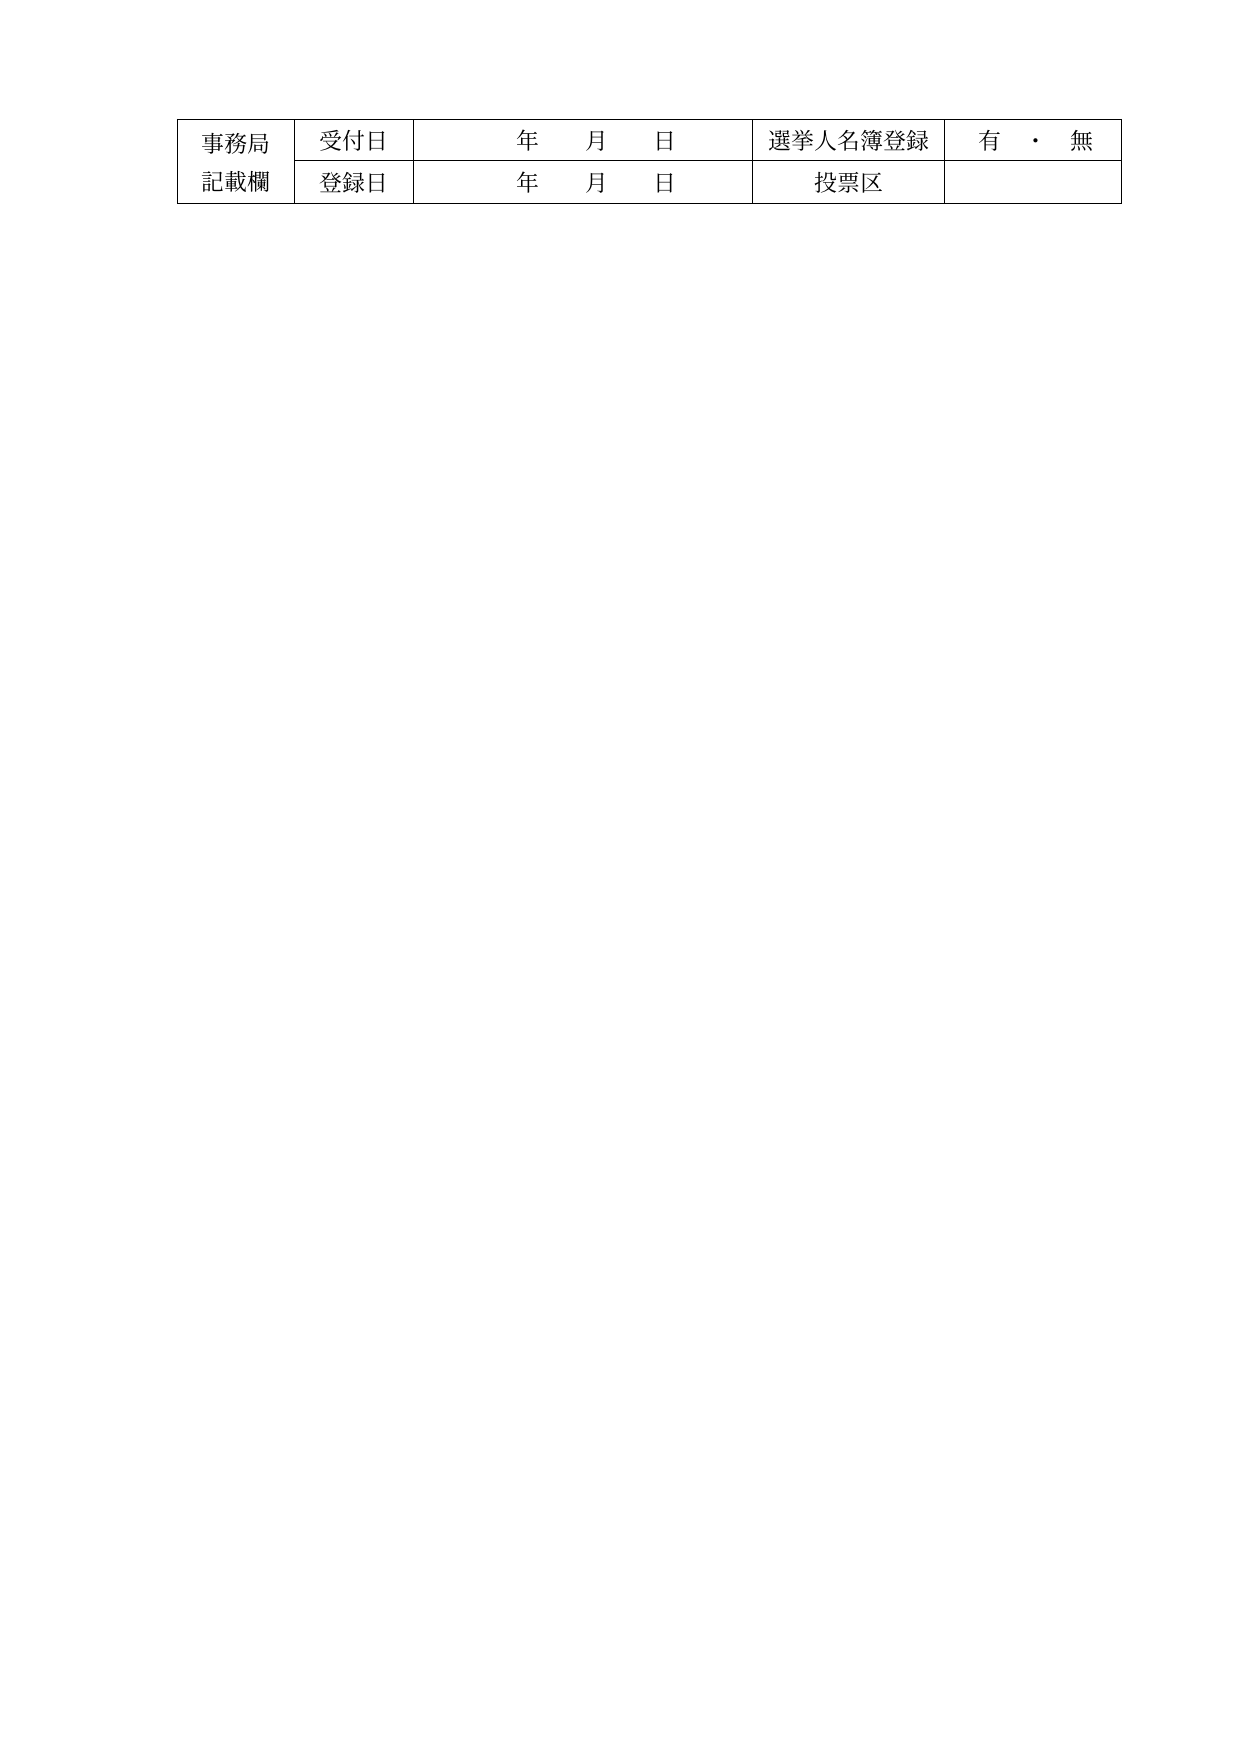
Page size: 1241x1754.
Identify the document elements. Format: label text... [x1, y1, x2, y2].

table_header 有 ・ 無 [945, 120, 1121, 160]
table_header 年 月 日 [414, 120, 752, 160]
table_header 事務局 記載欄 [178, 120, 294, 202]
table_cell 年 月 日 [414, 161, 752, 202]
table_cell 登録日 [295, 161, 413, 202]
table_cell [945, 161, 1121, 202]
table_header 受付日 [295, 120, 413, 160]
table_cell 投票区 [753, 161, 944, 202]
table_header 選挙人名簿登録 [753, 120, 944, 160]
